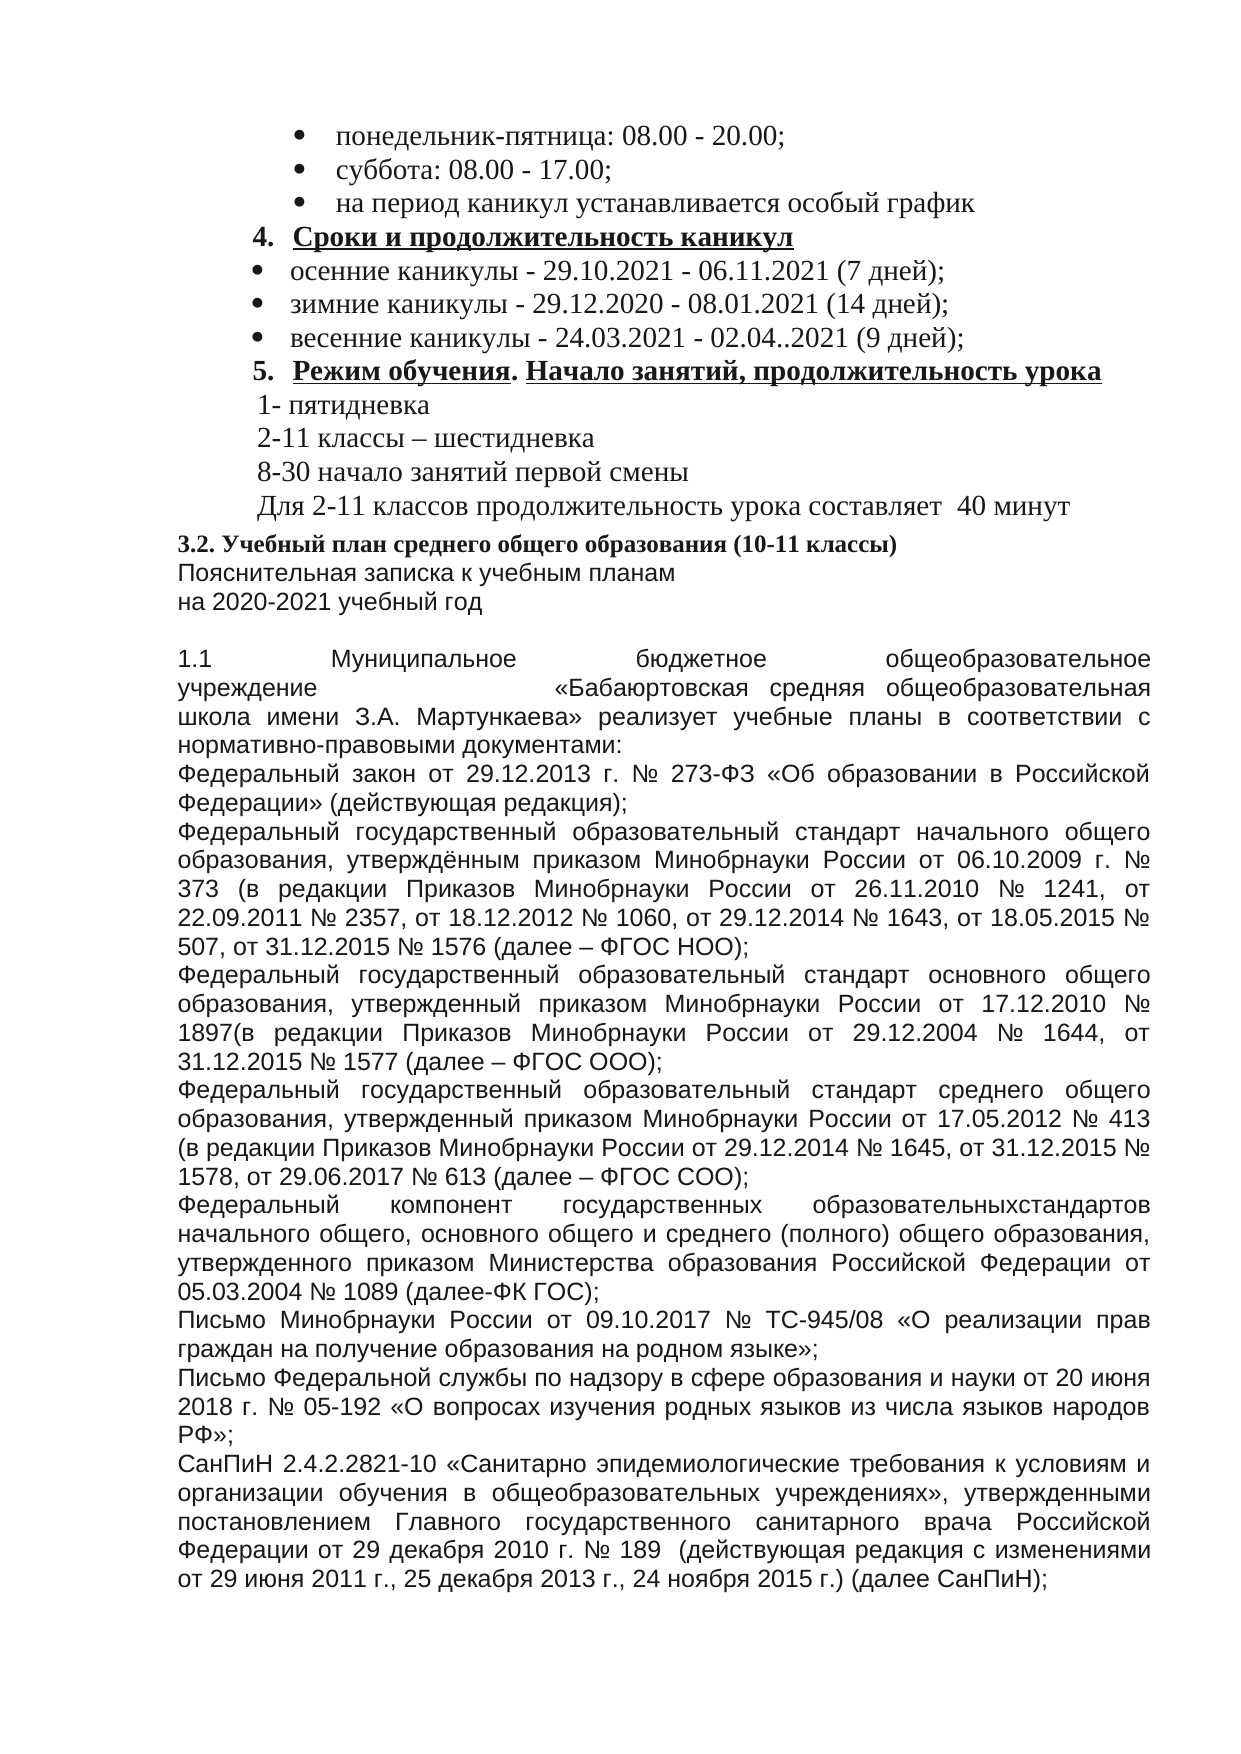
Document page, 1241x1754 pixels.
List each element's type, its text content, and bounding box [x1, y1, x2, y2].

text Федеральный закон от 29.12.2013 г. № 273-ФЗ «Об образовании в Российской Федерации» (действующая редакция); [177, 759, 1152, 817]
text Письмо Федеральной службы по надзору в сфере образования и науки от 20 июня 2018 г. № 05-192 «О вопросах изучения родных языков из числа языков народов РФ»; [177, 1363, 1152, 1449]
text 8-30 начало занятий первой смены [257, 454, 1152, 488]
text Федеральный государственный образовательный стандарт среднего общего образования, утвержденный приказом Минобрнауки России от 17.05.2012 № 413 (в редакции Приказов Минобрнауки России от 29.12.2014 № 1645, от 31.12.2015 № 1578, от 29.06.2017 № 613 (далее – ФГОС СОО); [177, 1075, 1152, 1190]
text 1- пятидневка [257, 387, 1152, 421]
text СанПиН 2.4.2.2821-10 «Санитарно эпидемиологические требования к условиям и организации обучения в общеобразовательных учреждениях», утвержденными постановлением Главного государственного санитарного врача Российской Федерации от 29 декабря 2010 г. № 189 (действующая редакция с изменениями от 29 июня 2011 г., 25 декабря 2013 г., 24 ноября 2015 г.) (далее СанПиН); [177, 1449, 1152, 1593]
text 2-11 классы – шестидневка [257, 421, 1152, 454]
text  суббота: 08.00 - 17.00; [294, 152, 1152, 185]
text  осенние каникулы - 29.10.2021 - 06.11.2021 (7 дней); [252, 253, 1152, 286]
text  зимние каникулы - 29.12.2020 - 08.01.2021 (14 дней); [252, 286, 1152, 320]
text  понедельник-пятница: 08.00 - 20.00; [294, 118, 1152, 152]
text  весенние каникулы - 24.03.2021 - 02.04..2021 (9 дней); [252, 320, 1152, 353]
text Федеральный компонент государственных образовательныхстандартов начального общего, основного общего и среднего (полного) общего образования, утвержденного приказом Министерства образования Российской Федерации от 05.03.2004 № 1089 (далее-ФК ГОС); [177, 1190, 1152, 1305]
text  на период каникул устанавливается особый график [294, 185, 1152, 219]
text 4. Сроки и продолжительность каникул [252, 219, 1152, 253]
text 1.1 Муниципальное бюджетное общеобразовательное учреждение «Бабаюртовская средняя общеобразовательная школа имени З.А. Мартункаева» реализует учебные планы в соответствии с нормативно-правовыми документами: [177, 644, 1152, 759]
text на 2020-2021 учебный год [177, 587, 1152, 615]
text 5. Режим обучения. Начало занятий, продолжительность урока [252, 353, 1152, 387]
text Федеральный государственный образовательный стандарт начального общего образования, утверждённым приказом Минобрнауки России от 06.10.2009 г. № 373 (в редакции Приказов Минобрнауки России от 26.11.2010 № 1241, от 22.09.2011 № 2357, от 18.12.2012 № 1060, от 29.12.2014 № 1643, от 18.05.2015 № 507, от 31.12.2015 № 1576 (далее – ФГОС НОО); [177, 817, 1152, 960]
text 3.2. Учебный план среднего общего образования (10-11 классы) [177, 521, 1152, 558]
text Письмо Минобрнауки России от 09.10.2017 № ТС-945/08 «О реализации прав граждан на получение образования на родном языке»; [177, 1305, 1152, 1363]
text Пояснительная записка к учебным планам [177, 558, 1152, 587]
text Федеральный государственный образовательный стандарт основного общего образования, утвержденный приказом Минобрнауки России от 17.12.2010 № 1897(в редакции Приказов Минобрнауки России от 29.12.2004 № 1644, от 31.12.2015 № 1577 (далее – ФГОС ООО); [177, 960, 1152, 1075]
text Для 2-11 классов продолжительность урока составляет 40 минут [257, 488, 1152, 521]
